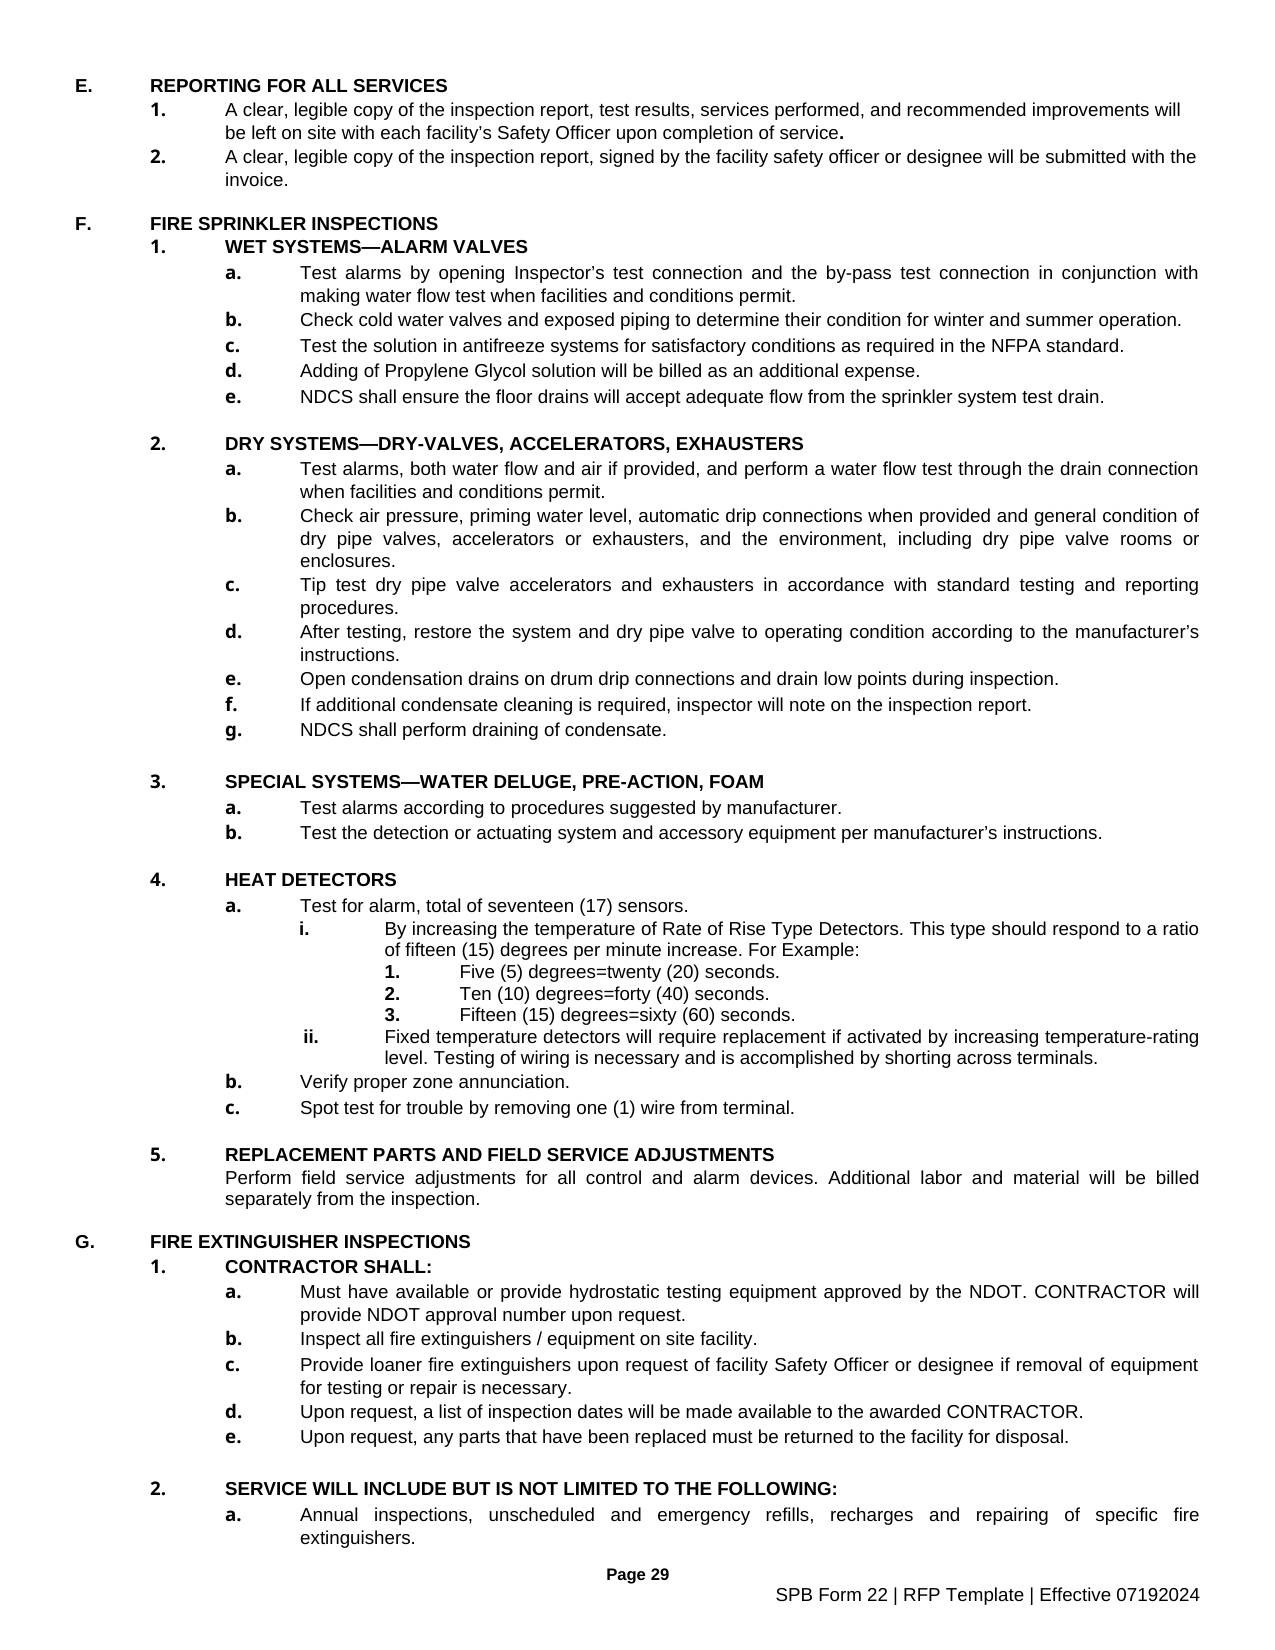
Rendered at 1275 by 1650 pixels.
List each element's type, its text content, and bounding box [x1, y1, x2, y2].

list REPLACEMENT PARTS AND FIELD SERVICE ADJUSTMENTS [150, 1141, 1200, 1167]
list HEAT DETECTORS [150, 867, 1200, 892]
list Perform field service adjustments for all control and alarm devices. Additional labor and material will be billed separately from the inspection. [225, 1167, 1200, 1210]
text Test alarms by opening Inspector’s test connection and the by-pass test connection in conjunction with making water flow test when facilities and conditions permit. [225, 259, 1200, 306]
list Five (5) degrees=twenty (20) seconds. [384, 961, 1200, 982]
text After testing, restore the system and dry pipe valve to operating condition according to the manufacturer’s instructions. [225, 618, 1200, 666]
text Upon request, a list of inspection dates will be made available to the awarded CONTRACTOR. [225, 1398, 1200, 1424]
list FIRE EXTINGUISHER INSPECTIONS [75, 1231, 1200, 1253]
text Check air pressure, priming water level, automatic drip connections when provided and general condition of dry pipe valves, accelerators or exhausters, and the environment, including dry pipe valve rooms or enclosures. [225, 503, 1200, 571]
text Check cold water valves and exposed piping to determine their condition for winter and summer operation. [225, 306, 1200, 332]
text Test alarms according to procedures suggested by manufacturer. [225, 794, 1200, 819]
text Must have available or provide hydrostatic testing equipment approved by the NDOT. CONTRACTOR will provide NDOT approval number upon request. [225, 1278, 1200, 1326]
list A clear, legible copy of the inspection report, signed by the facility safety officer or designee will be submitted with the invoice. [150, 144, 1200, 191]
text Upon request, any parts that have been replaced must be returned to the facility for disposal. [225, 1424, 1200, 1449]
text Test the detection or actuating system and accessory equipment per manufacturer’s instructions. [225, 819, 1200, 845]
text Test for alarm, total of seventeen (17) sensors. [225, 892, 1200, 918]
text Spot test for trouble by removing one (1) wire from terminal. [225, 1094, 1200, 1119]
text Verify proper zone annunciation. [225, 1068, 1200, 1094]
list Fifteen (15) degrees=sixty (60) seconds. [384, 1004, 1200, 1025]
list WET SYSTEMS—ALARM VALVES [150, 234, 1200, 259]
list FIRE SPRINKLER INSPECTIONS [75, 212, 1200, 234]
list REPORTING FOR ALL SERVICES [75, 75, 1200, 97]
list SPECIAL SYSTEMS—WATER DELUGE, PRE-ACTION, FOAM [150, 768, 1200, 794]
list A clear, legible copy of the inspection report, test results, services performed, and recommended improvements will be left on site with each facility’s Safety Officer upon completion of service. [150, 97, 1200, 144]
text Test the solution in antifreeze systems for satisfactory conditions as required in the NFPA standard. [225, 332, 1200, 357]
text Open condensation drains on drum drip connections and drain low points during inspection. [225, 666, 1200, 691]
text Tip test dry pipe valve accelerators and exhausters in accordance with standard testing and reporting procedures. [225, 571, 1200, 618]
list DRY SYSTEMS—DRY-VALVES, ACCELERATORS, EXHAUSTERS [150, 430, 1200, 456]
text NDCS shall perform draining of condensate. [225, 717, 1200, 742]
text Annual inspections, unscheduled and emergency refills, recharges and repairing of specific fire extinguishers. [225, 1501, 1200, 1548]
text Adding of Propylene Glycol solution will be billed as an additional expense. [225, 357, 1200, 383]
list CONTRACTOR SHALL: [150, 1253, 1200, 1278]
text Provide loaner fire extinguishers upon request of facility Safety Officer or designee if removal of equipment for testing or repair is necessary. [225, 1351, 1200, 1398]
text Inspect all fire extinguishers / equipment on site facility. [225, 1326, 1200, 1351]
text Test alarms, both water flow and air if provided, and perform a water flow test through the drain connection when facilities and conditions permit. [225, 456, 1200, 503]
text If additional condensate cleaning is required, inspector will note on the inspection report. [225, 691, 1200, 717]
list Fixed temperature detectors will require replacement if activated by increasing temperature-rating level. Testing of wiring is necessary and is accomplished by shorting across terminals. [319, 1025, 1200, 1068]
list Ten (10) degrees=forty (40) seconds. [384, 982, 1200, 1004]
text NDCS shall ensure the floor drains will accept adequate flow from the sprinkler system test drain. [225, 383, 1200, 408]
list SERVICE WILL INCLUDE BUT IS NOT LIMITED TO THE FOLLOWING: [150, 1476, 1200, 1501]
list By increasing the temperature of Rate of Rise Type Detectors. This type should respond to a ratio of fifteen (15) degrees per minute increase. For Example: [309, 918, 1200, 961]
